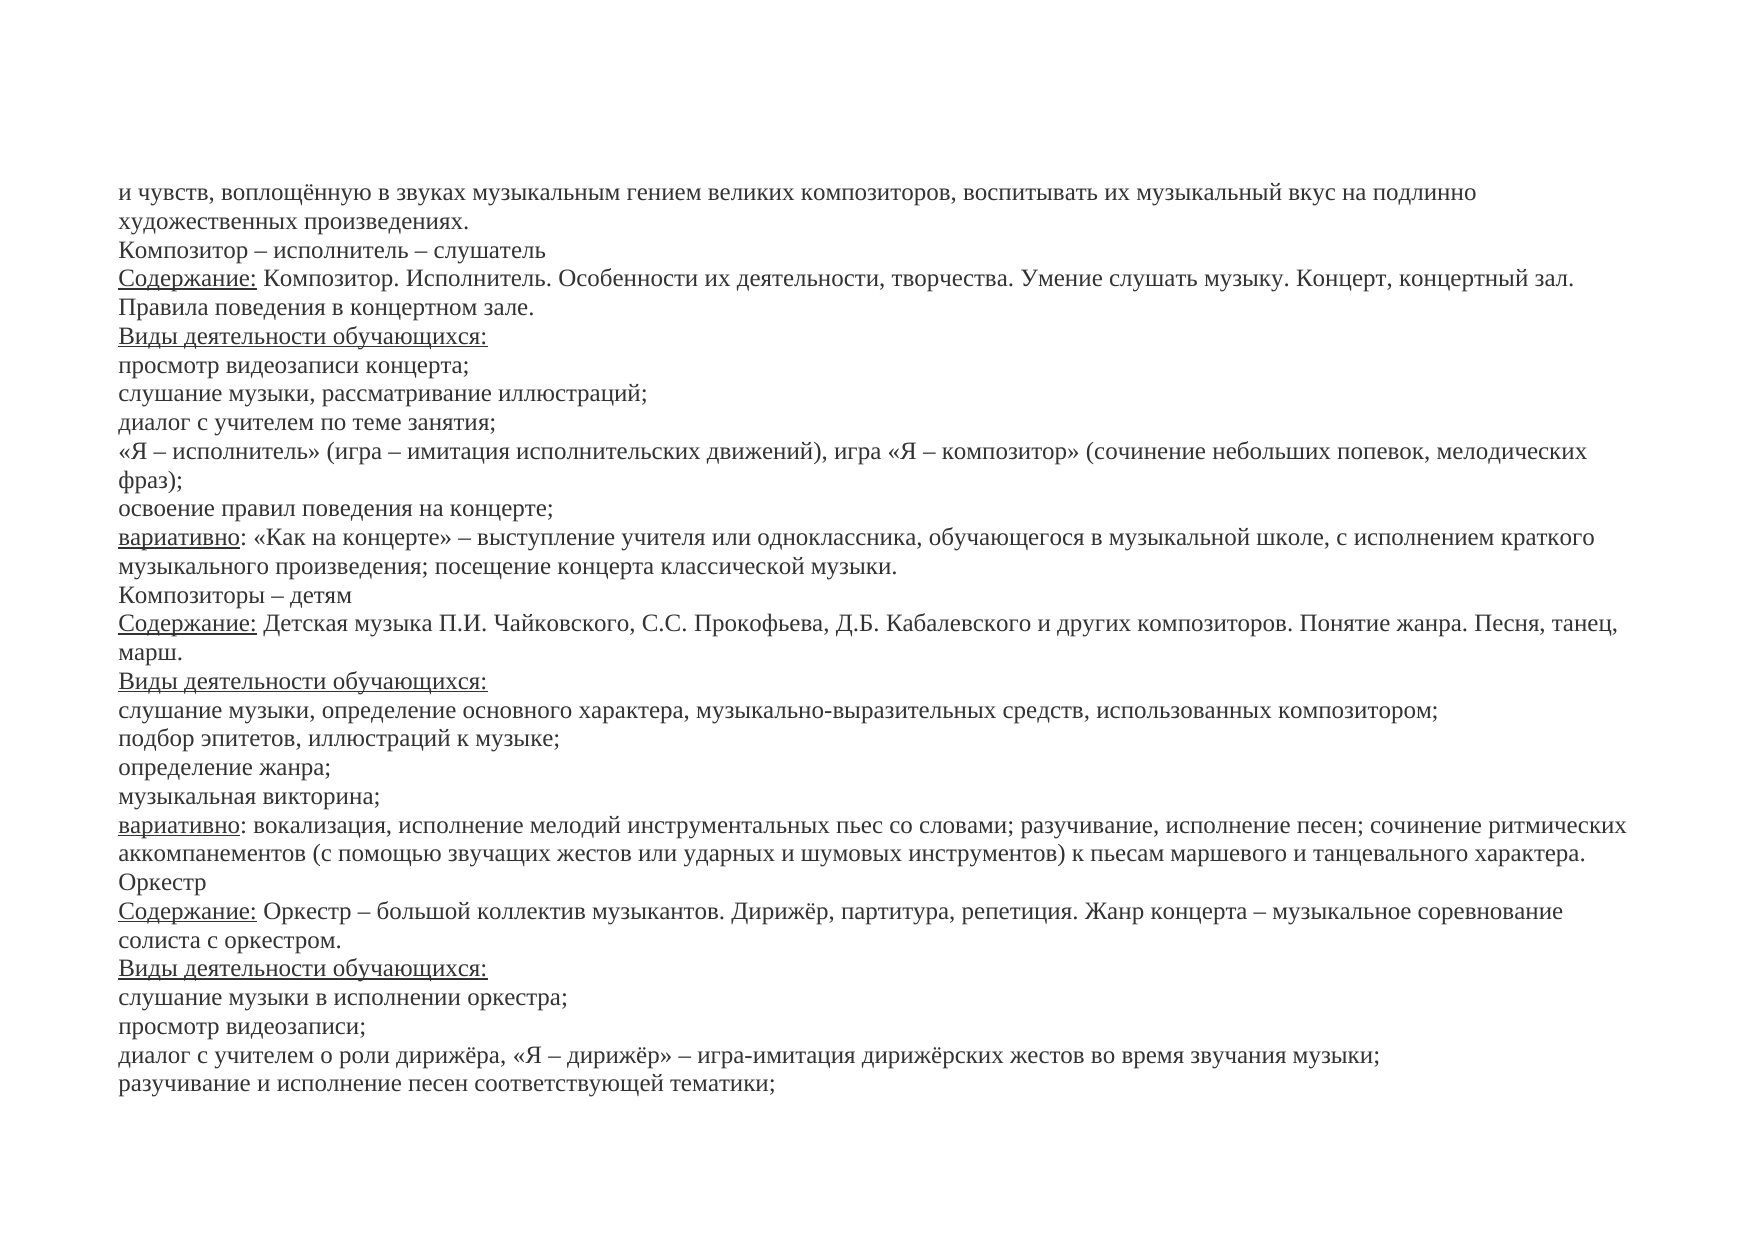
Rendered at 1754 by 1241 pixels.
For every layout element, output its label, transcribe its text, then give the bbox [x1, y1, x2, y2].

text слушание музыки в исполнении оркестра; [118, 982, 1636, 1011]
text Содержание: Детская музыка П.И. Чайковского, С.С. Прокофьева, Д.Б. Кабалевского и других композиторов. Понятие жанра. Песня, танец, марш. [118, 608, 1636, 666]
text Виды деятельности обучающихся: [118, 666, 1636, 695]
text просмотр видеозаписи; [118, 1011, 1636, 1040]
text Оркестр [118, 867, 1636, 896]
text Композиторы – детям [118, 580, 1636, 608]
text «Я – исполнитель» (игра – имитация исполнительских движений), игра «Я – композитор» (сочинение небольших попевок, мелодических фраз); [118, 436, 1636, 493]
text музыкальная викторина; [118, 781, 1636, 810]
text вариативно: вокализация, исполнение мелодий инструментальных пьес со словами; разучивание, исполнение песен; сочинение ритмических аккомпанементов (с помощью звучащих жестов или ударных и шумовых инструментов) к пьесам маршевого и танцевального характера. [118, 810, 1636, 867]
text слушание музыки, определение основного характера, музыкально-выразительных средств, использованных композитором; [118, 695, 1636, 723]
text просмотр видеозаписи концерта; [118, 350, 1636, 378]
text слушание музыки, рассматривание иллюстраций; [118, 378, 1636, 407]
text разучивание и исполнение песен соответствующей тематики; [118, 1068, 1636, 1097]
text подбор эпитетов, иллюстраций к музыке; [118, 723, 1636, 752]
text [118, 177, 1636, 235]
text определение жанра; [118, 752, 1636, 781]
text Содержание: Оркестр – большой коллектив музыкантов. Дирижёр, партитура, репетиция. Жанр концерта – музыкальное соревнование солиста с оркестром. [118, 896, 1636, 953]
text диалог с учителем о роли дирижёра, «Я – дирижёр» – игра-имитация дирижёрских жестов во время звучания музыки; [118, 1040, 1636, 1068]
text диалог с учителем по теме занятия; [118, 407, 1636, 436]
text Виды деятельности обучающихся: [118, 321, 1636, 350]
text Виды деятельности обучающихся: [118, 953, 1636, 982]
text Композитор – исполнитель – слушатель [118, 235, 1636, 263]
text Содержание: Композитор. Исполнитель. Особенности их деятельности, творчества. Умение слушать музыку. Концерт, концертный зал. Правила поведения в концертном зале. [118, 263, 1636, 321]
text освоение правил поведения на концерте; [118, 493, 1636, 522]
text вариативно: «Как на концерте» – выступление учителя или одноклассника, обучающегося в музыкальной школе, с исполнением краткого музыкального произведения; посещение концерта классической музыки. [118, 522, 1636, 580]
